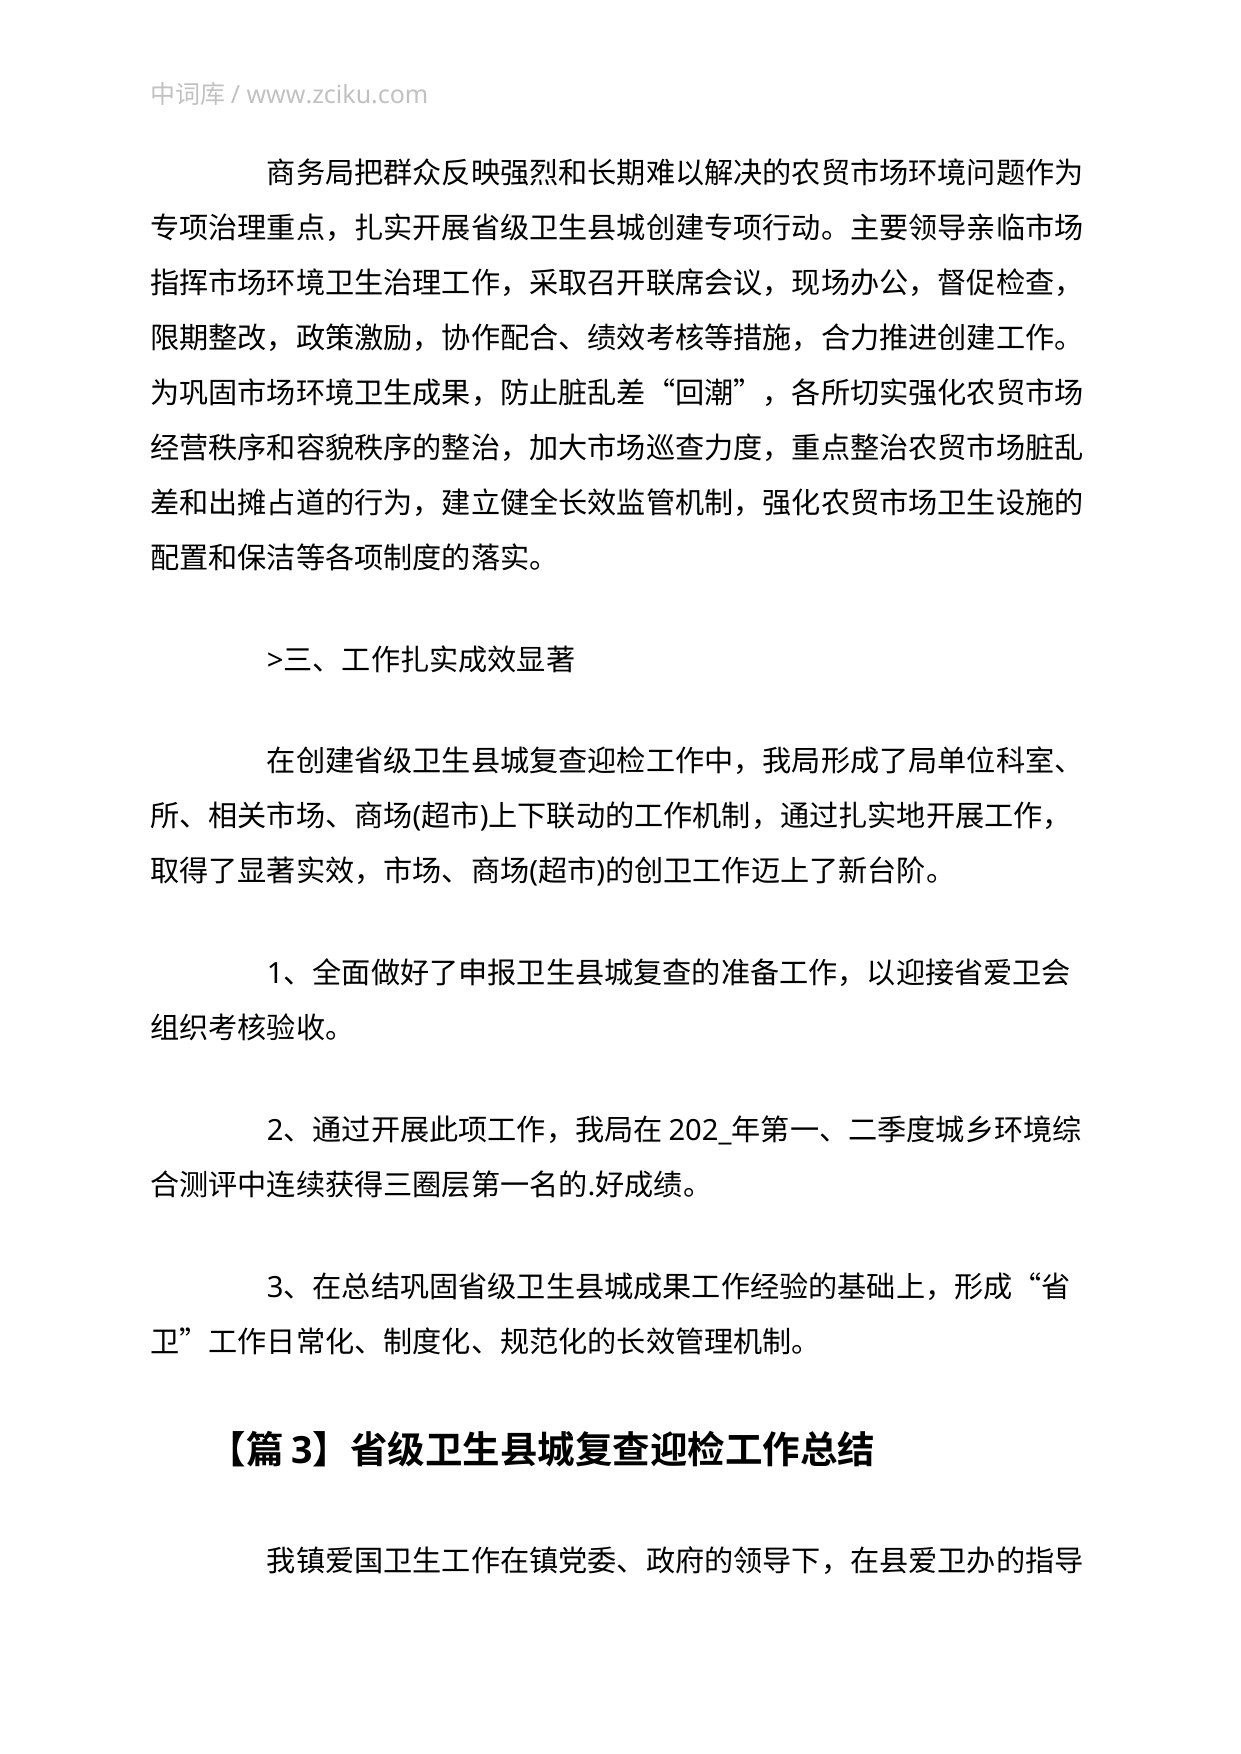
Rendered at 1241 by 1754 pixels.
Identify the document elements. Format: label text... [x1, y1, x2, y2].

text 商务局把群众反映强烈和长期难以解决的农贸市场环境问题作为专项治理重点，扎实开展省级卫生县城创建专项行动。主要领导亲临市场指挥市场环境卫生治理工作，采取召开联席会议，现场办公，督促检查，限期整改，政策激励，协作配合、绩效考核等措施，合力推进创建工作。为巩固市场环境卫生成果，防止脏乱差“回潮”，各所切实强化农贸市场经营秩序和容貌秩序的整治，加大市场巡查力度，重点整治农贸市场脏乱差和出摊占道的行为，建立健全长效监管机制，强化农贸市场卫生设施的配置和保洁等各项制度的落实。 [150, 150, 1090, 577]
text 2、通过开展此项工作，我局在202_年第一、二季度城乡环境综合测评中连续获得三圈层第一名的.好成绩。 [150, 1107, 1090, 1204]
text 3、在总结巩固省级卫生县城成果工作经验的基础上，形成“省卫”工作日常化、制度化、规范化的长效管理机制。 [150, 1264, 1090, 1361]
text 【篇3】省级卫生县城复查迎检工作总结 [150, 1420, 1090, 1475]
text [150, 1538, 1090, 1580]
text 1、全面做好了申报卫生县城复查的准备工作，以迎接省爱卫会组织考核验收。 [150, 950, 1090, 1047]
text >三、工作扎实成效显著 [150, 636, 1090, 678]
text 在创建省级卫生县城复查迎检工作中，我局形成了局单位科室、所、相关市场、商场(超市)上下联动的工作机制，通过扎实地开展工作，取得了显著实效，市场、商场(超市)的创卫工作迈上了新台阶。 [150, 738, 1090, 890]
